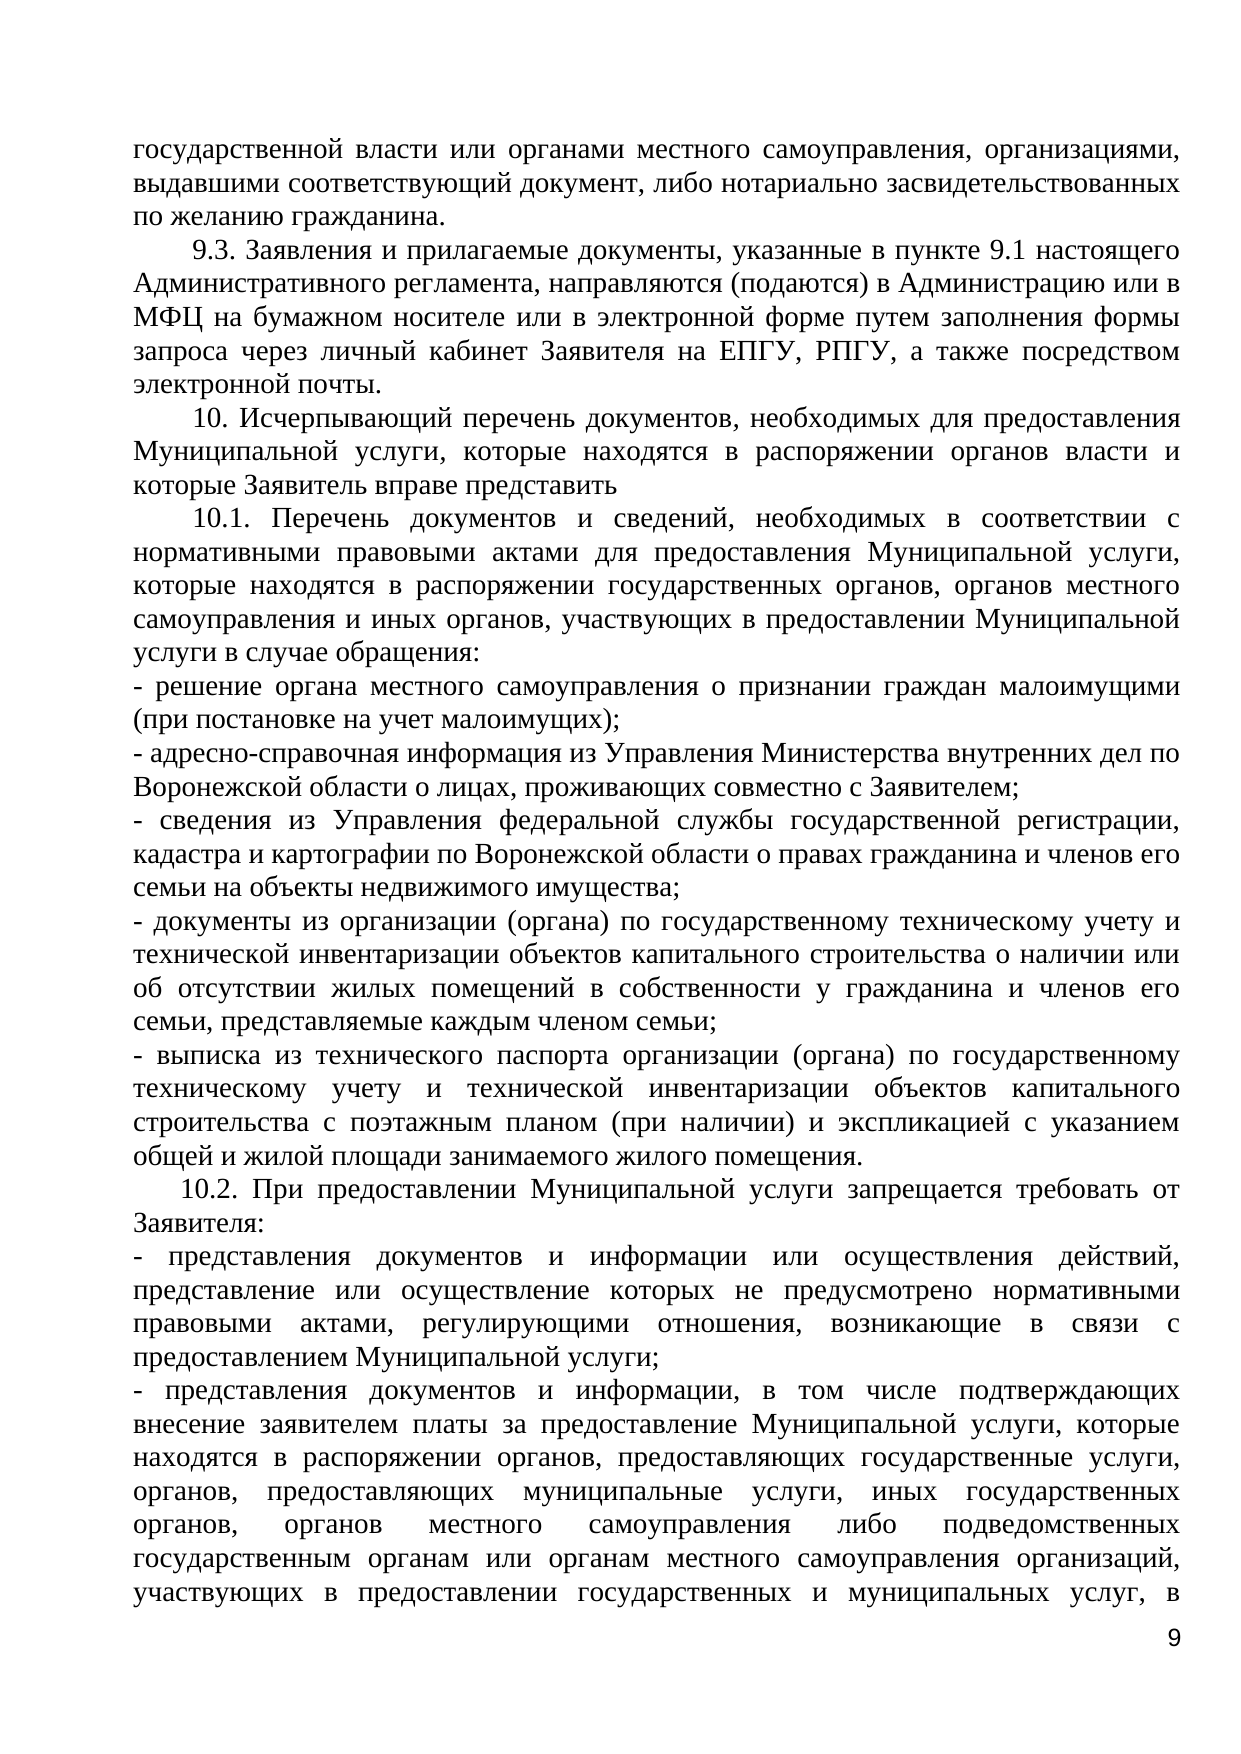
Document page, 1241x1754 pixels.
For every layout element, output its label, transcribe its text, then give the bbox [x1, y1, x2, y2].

list - выписка из технического паспорта организации (органа) по государственному техническому учету и технической инвентаризации объектов капитального строительства с поэтажным планом (при наличии) и экспликацией с указанием общей и жилой площади занимаемого жилого помещения. [133, 1037, 1181, 1171]
text 9.3. Заявления и прилагаемые документы, указанные в пункте 9.1 настоящего Административного регламента, направляются (подаются) в Администрацию или в МФЦ на бумажном носителе или в электронной форме путем заполнения формы запроса через личный кабинет Заявителя на ЕПГУ, РПГУ, а также посредством электронной почты. [133, 232, 1181, 400]
text - представления документов и информации или осуществления действий, представление или осуществление которых не предусмотрено нормативными правовыми актами, регулирующими отношения, возникающие в связи с предоставлением Муниципальной услуги; [133, 1238, 1181, 1372]
text 10.2. При предоставлении Муниципальной услуги запрещается требовать от Заявителя: [133, 1171, 1181, 1238]
list - решение органа местного самоуправления о признании граждан малоимущими (при постановке на учет малоимущих); [133, 668, 1181, 735]
list - адресно-справочная информация из Управления Министерства внутренних дел по Воронежской области о лицах, проживающих совместно с Заявителем; [133, 735, 1181, 802]
list - сведения из Управления федеральной службы государственной регистрации, кадастра и картографии по Воронежской области о правах гражданина и членов его семьи на объекты недвижимого имущества; [133, 802, 1181, 903]
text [133, 131, 1181, 232]
text 10.1. Перечень документов и сведений, необходимых в соответствии с нормативными правовыми актами для предоставления Муниципальной услуги, которые находятся в распоряжении государственных органов, органов местного самоуправления и иных органов, участвующих в предоставлении Муниципальной услуги в случае обращения: [133, 500, 1181, 668]
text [133, 1372, 1181, 1607]
text 10. Исчерпывающий перечень документов, необходимых для предоставления Муниципальной услуги, которые находятся в распоряжении органов власти и которые Заявитель вправе представить [133, 400, 1181, 500]
list - документы из организации (органа) по государственному техническому учету и технической инвентаризации объектов капитального строительства о наличии или об отсутствии жилых помещений в собственности у гражданина и членов его семьи, представляемые каждым членом семьи; [133, 903, 1181, 1037]
